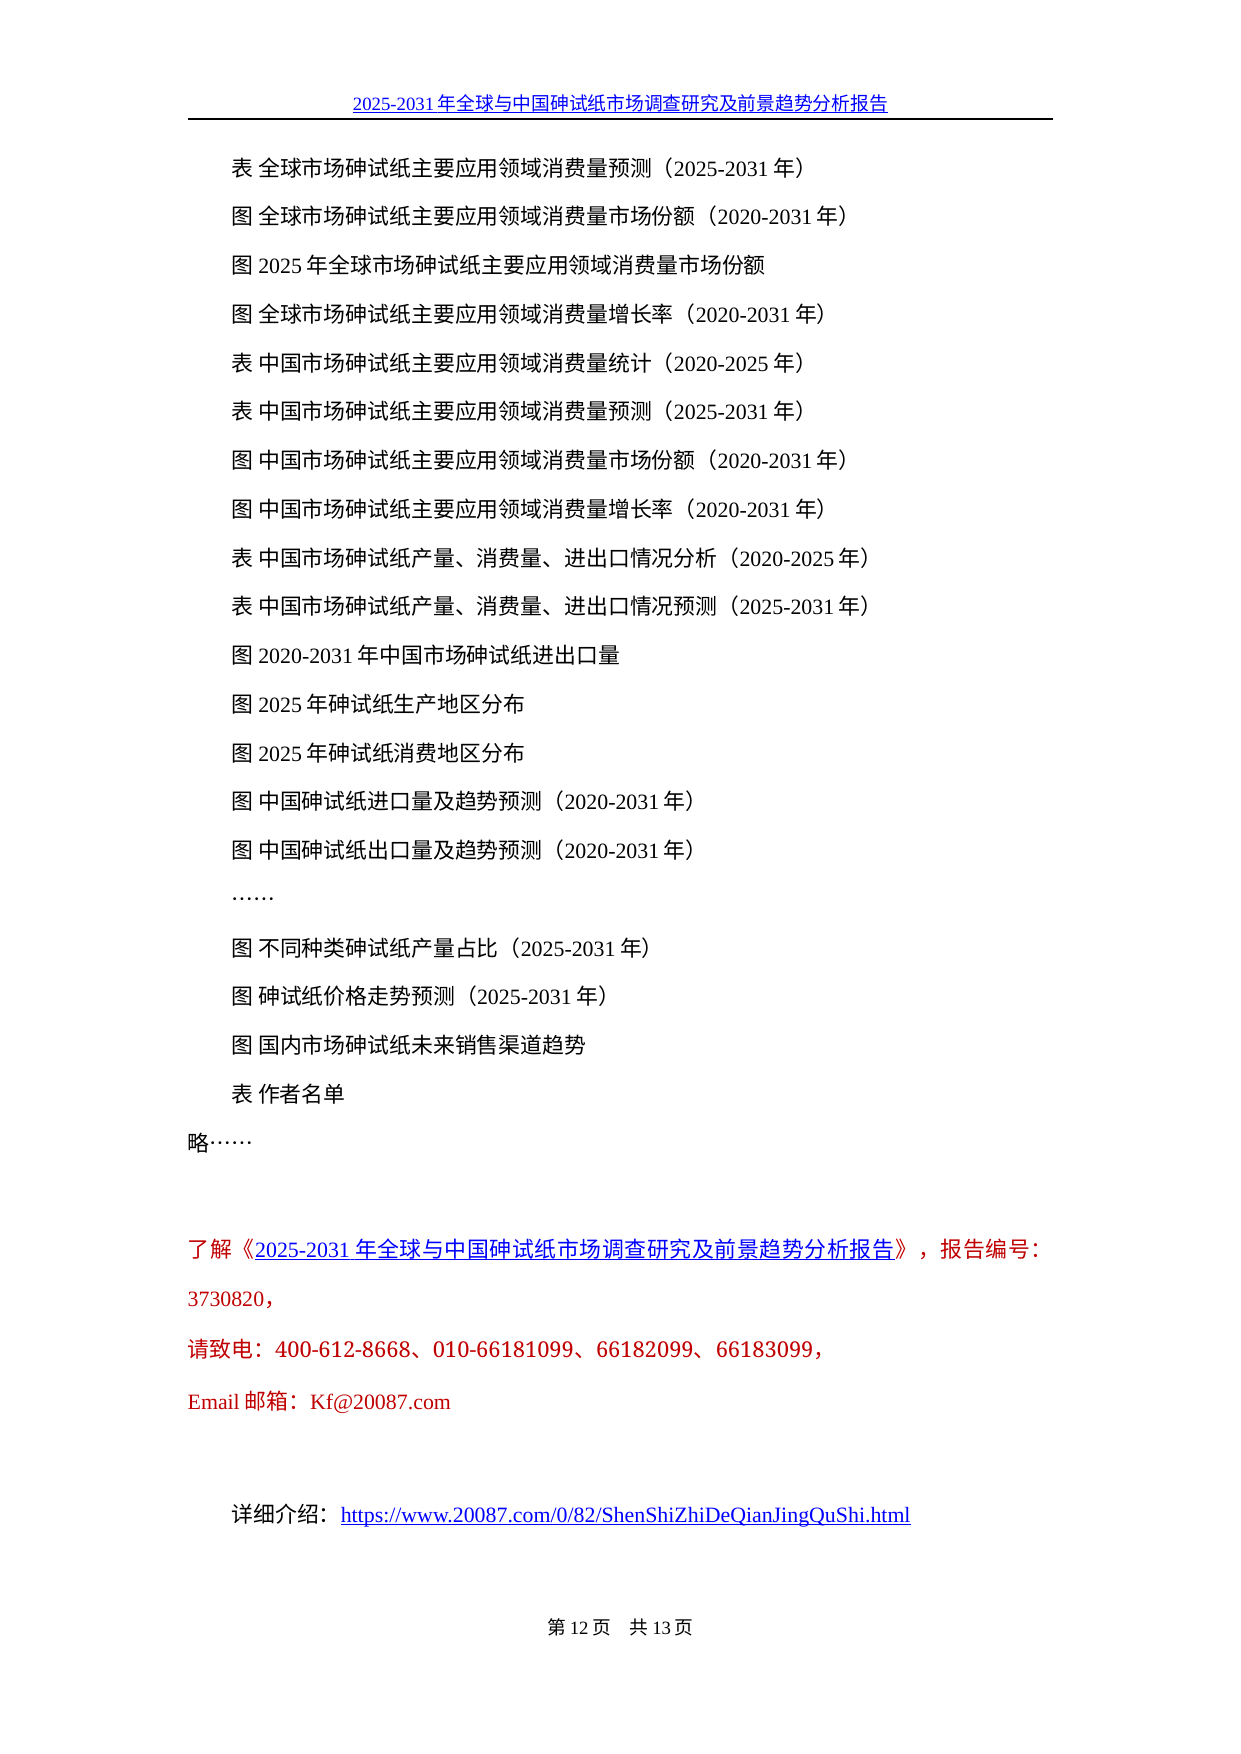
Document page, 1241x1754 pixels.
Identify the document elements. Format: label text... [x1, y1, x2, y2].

text 请致电：400-612-8668、010-66181099、66182099、66183099， [187, 1332, 1053, 1364]
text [187, 150, 1053, 1158]
text Email邮箱：Kf@20087.com [187, 1383, 1053, 1416]
text 详细介绍：https://www.20087.com/0/82/ShenShiZhiDeQianJingQuShi.html [187, 1496, 1053, 1529]
text 了解《2025-2031年全球与中国砷试纸市场调查研究及前景趋势分析报告》，报告编号：3730820， [187, 1232, 1053, 1313]
